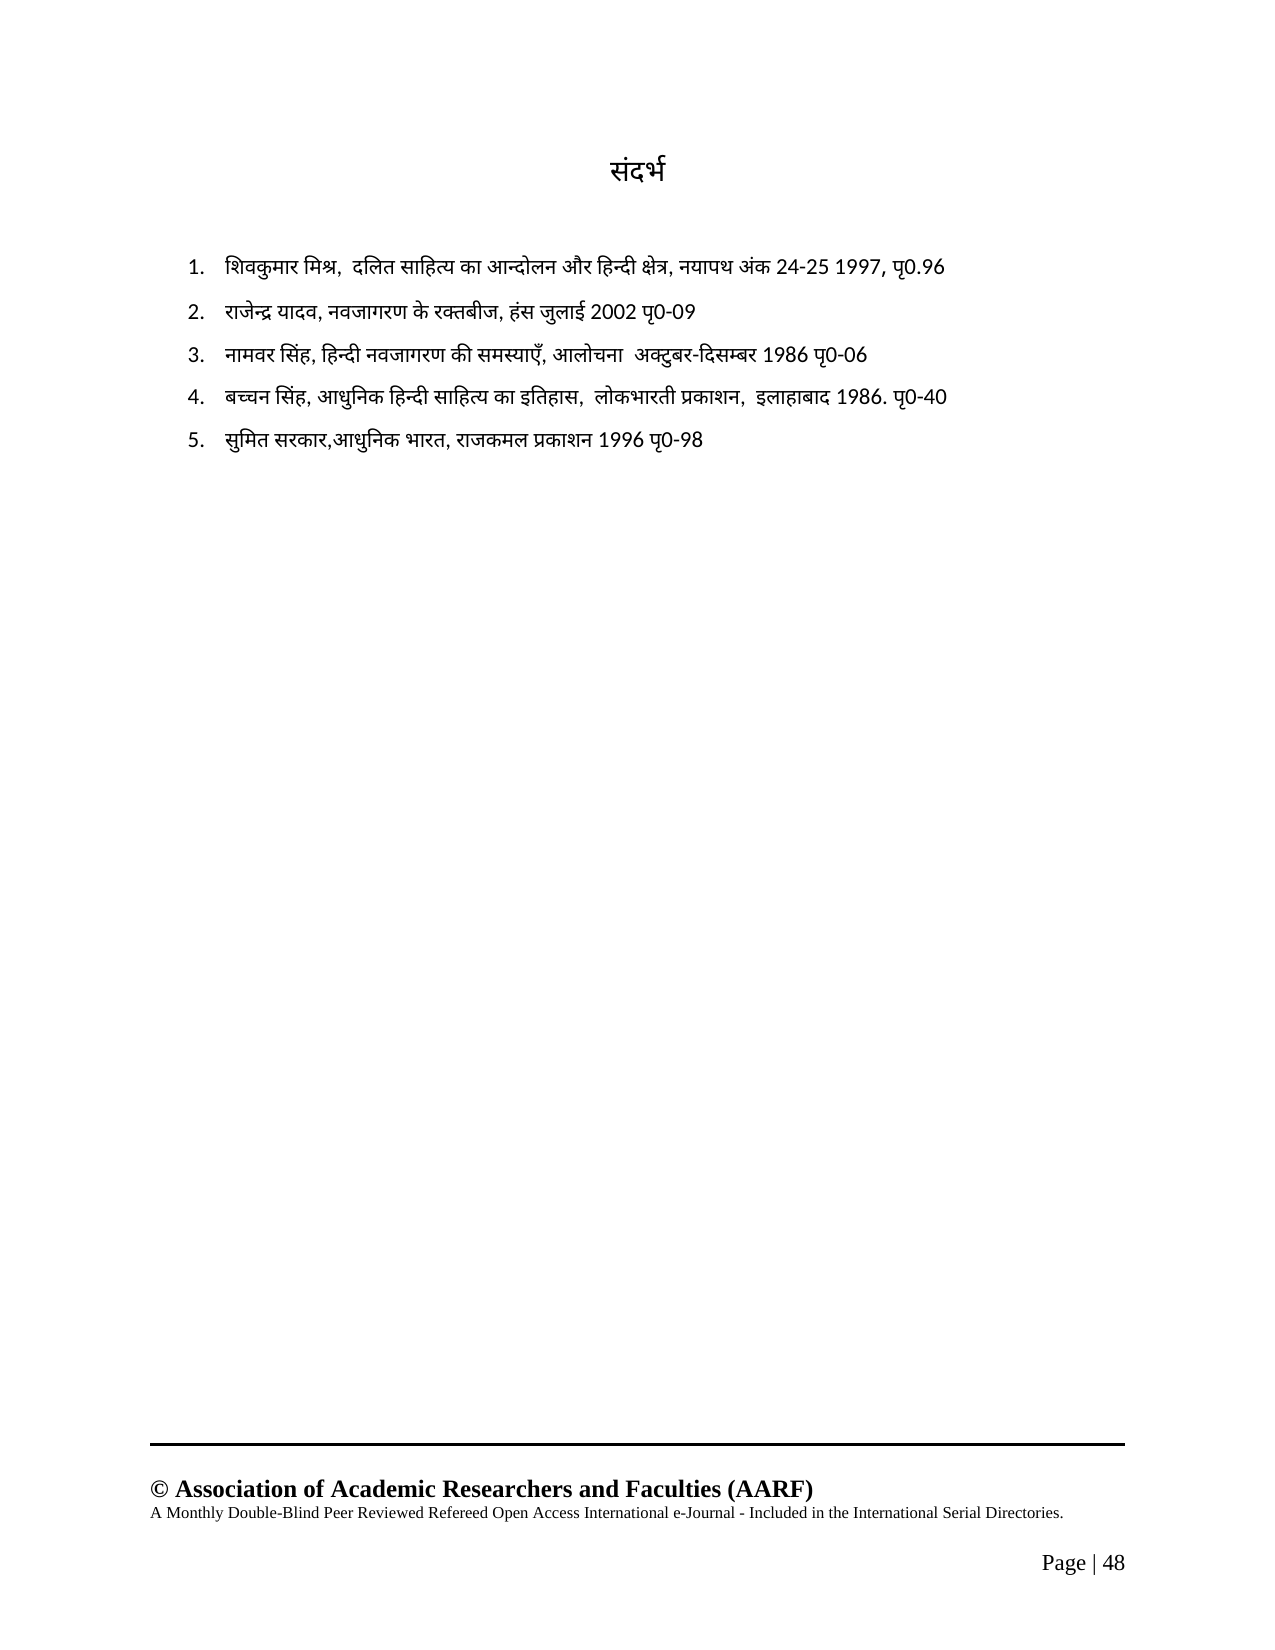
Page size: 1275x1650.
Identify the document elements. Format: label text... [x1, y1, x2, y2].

list नामवर सिंह, हिन्‍दी नवजागरण की समस्‍याएँ, आलोचना अक्‍टुबर-दिसम्‍बर 1986 पृ0-06 [187, 340, 1125, 368]
list शिवकुमार मिश्र, दलित साहित्‍य का आन्‍दोलन और हिन्‍दी क्षेत्र, नयापथ अंक 24-25 1997, पृ0.96 [187, 250, 1125, 281]
text संदर्भ [150, 150, 1125, 190]
list राजेन्‍द्र यादव, नवजागरण के रक्‍तबीज, हंस जुलाई 2002 पृ0-09 [187, 297, 1125, 326]
list बच्‍चन सिंह, आधुनिक हिन्‍दी साहित्‍य का इतिहास, लोकभारती प्रकाशन, इलाहाबाद 1986. पृ0-40 [187, 382, 1125, 411]
list सुमित सरकार,आधुनिक भारत, राजकमल प्रकाशन 1996 पृ0-98 [187, 425, 1125, 453]
